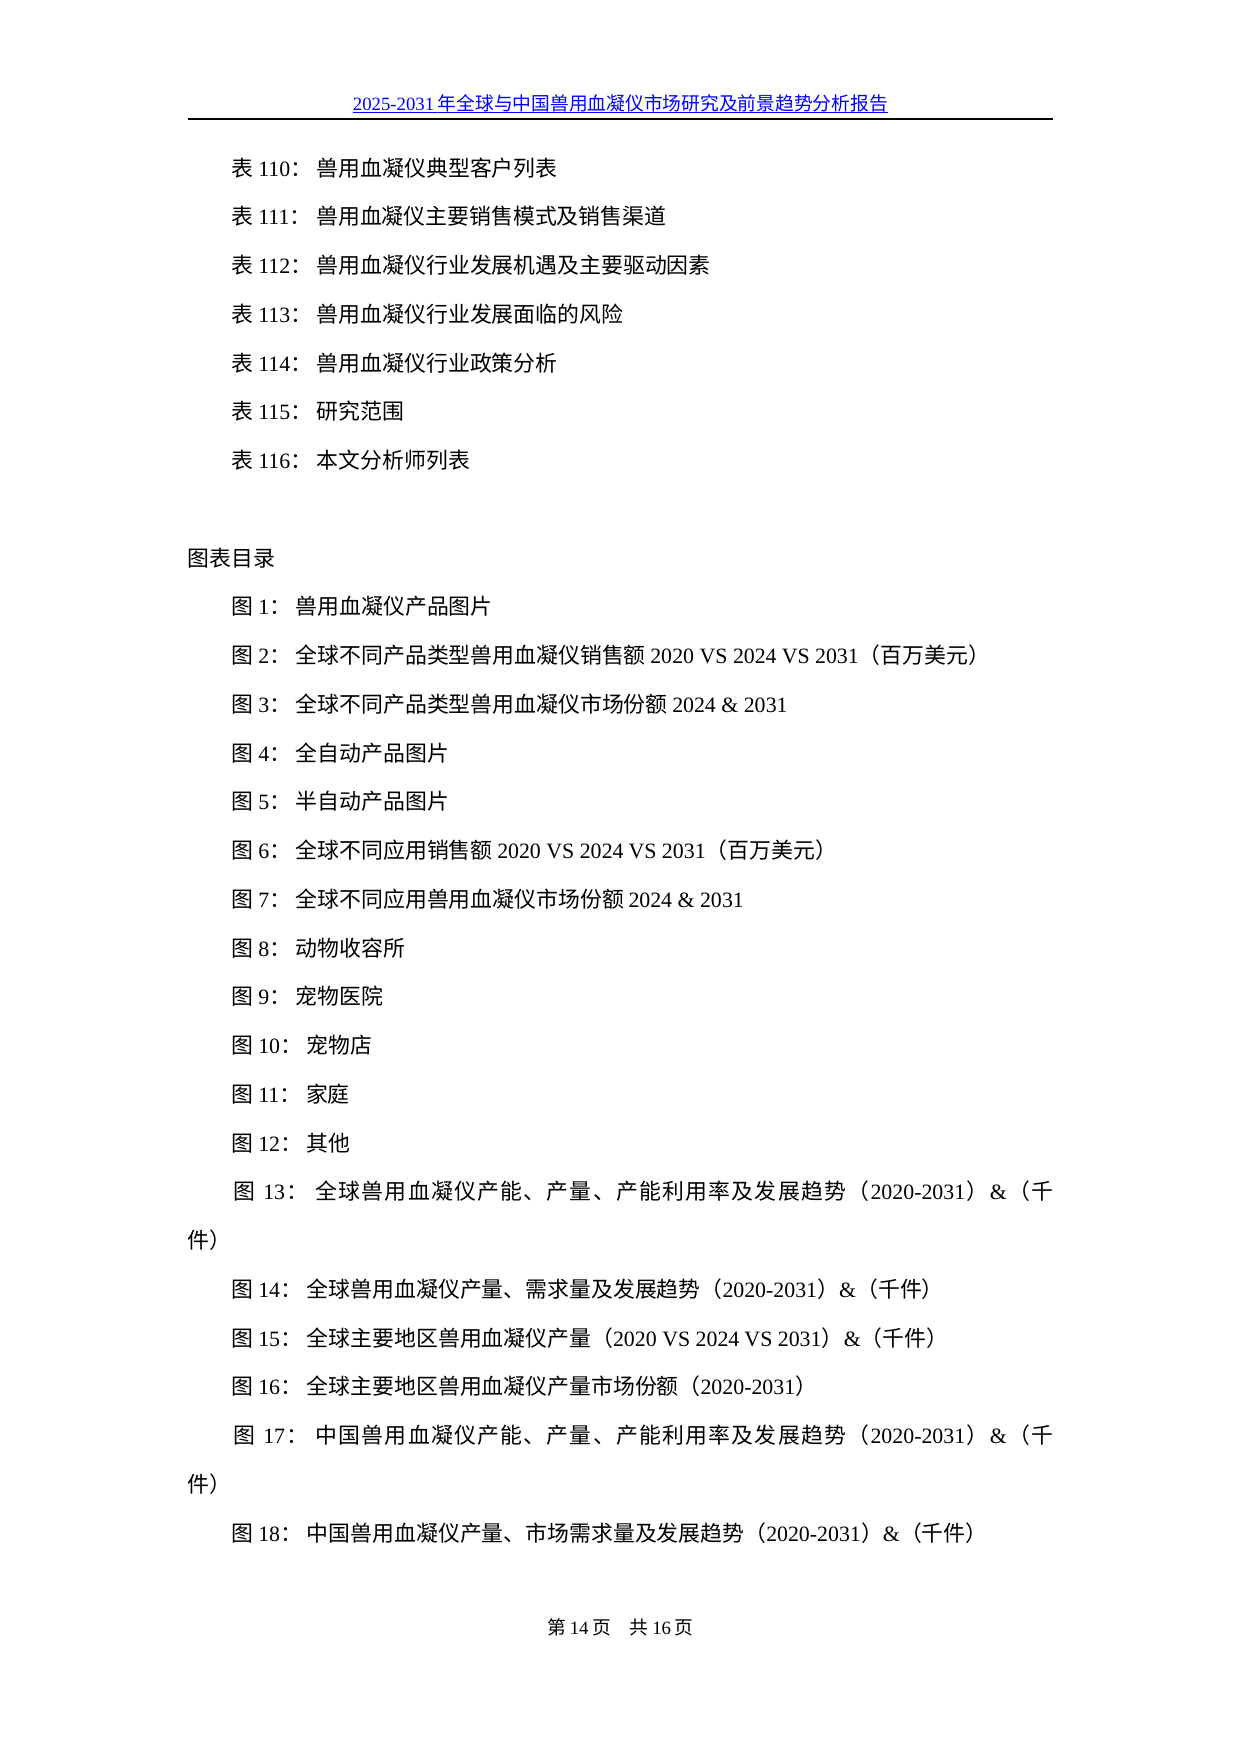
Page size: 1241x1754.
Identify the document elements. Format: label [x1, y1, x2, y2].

text [187, 150, 1053, 1548]
